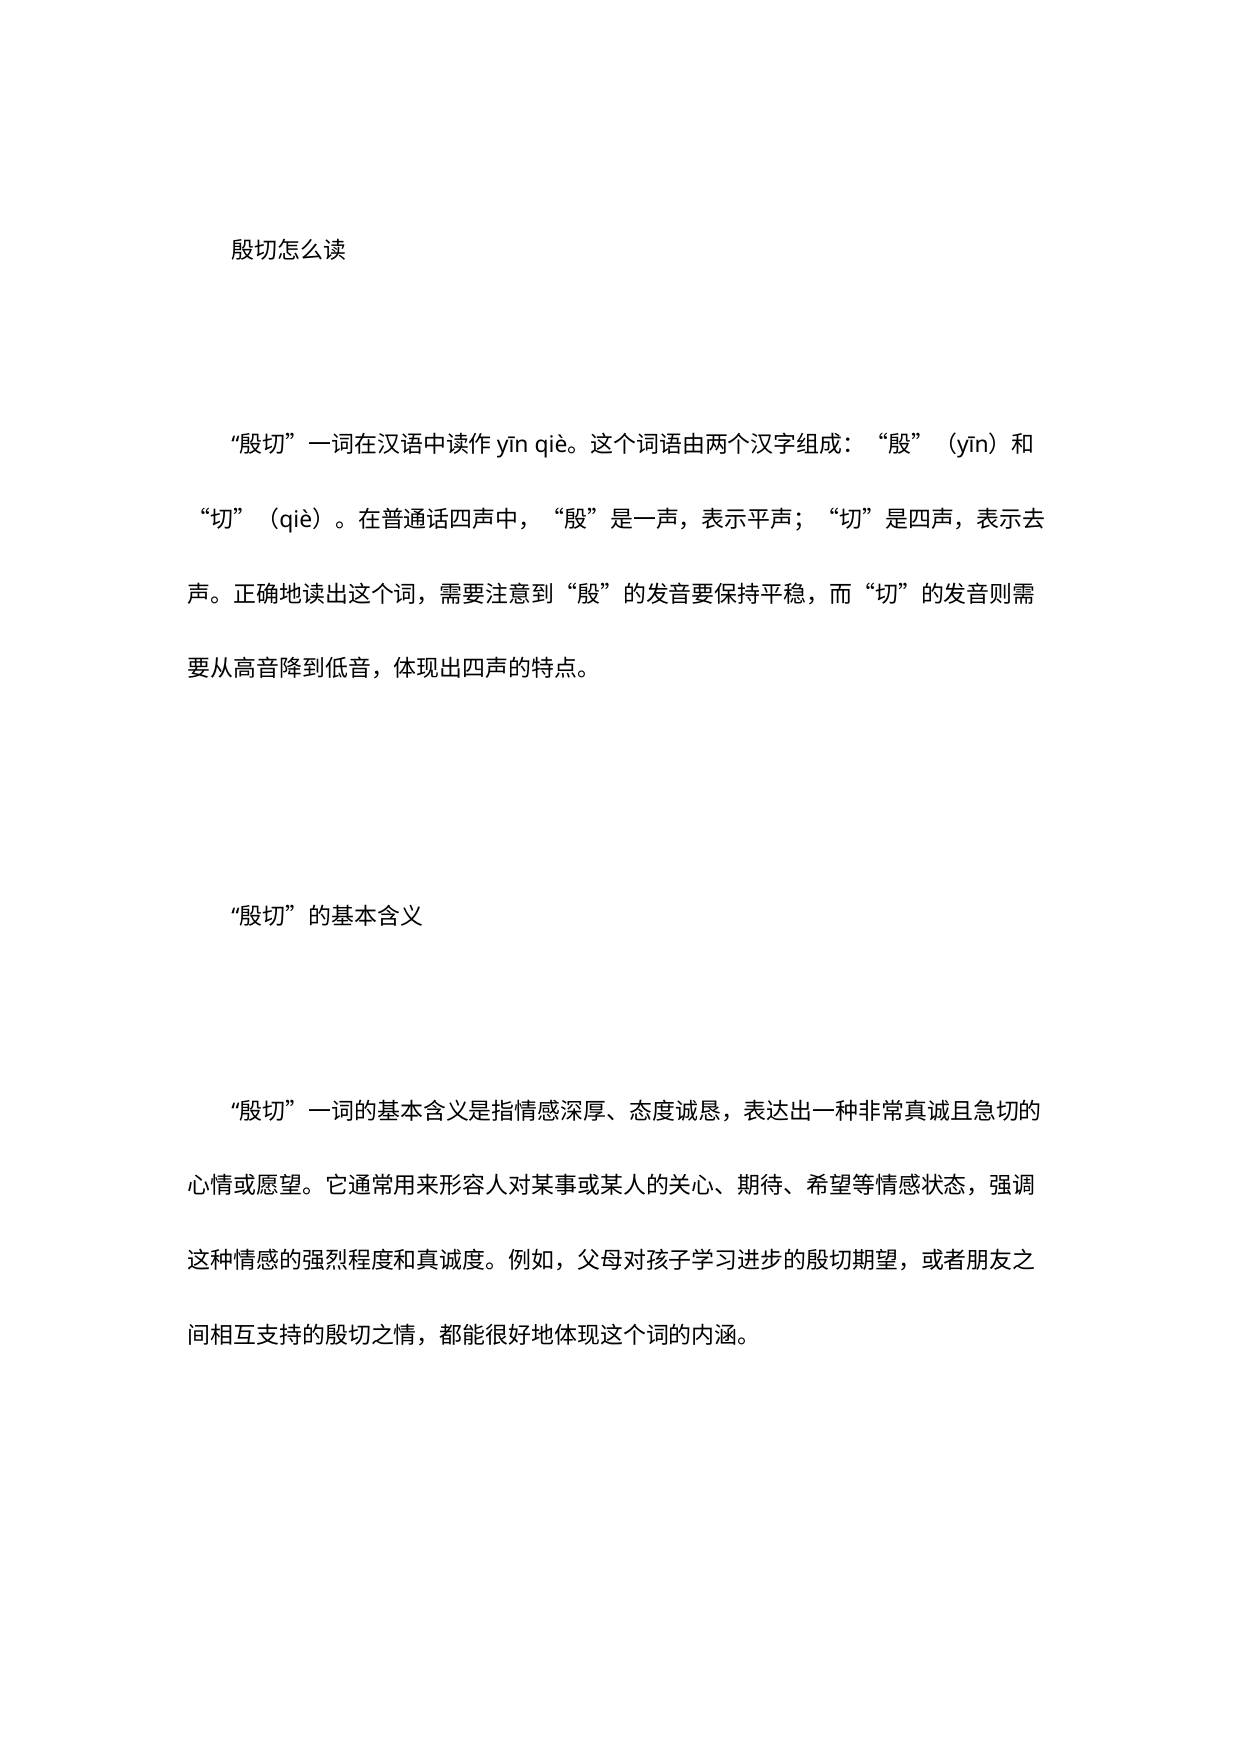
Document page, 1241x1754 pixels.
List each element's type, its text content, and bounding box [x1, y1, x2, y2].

text “殷切”的基本含义 [187, 882, 1053, 947]
text 殷切怎么读 [187, 216, 1053, 281]
text “殷切”一词的基本含义是指情感深厚、态度诚恳，表达出一种非常真诚且急切的心情或愿望。它通常用来形容人对某事或某人的关心、期待、希望等情感状态，强调这种情感的强烈程度和真诚度。例如，父母对孩子学习进步的殷切期望，或者朋友之间相互支持的殷切之情，都能很好地体现这个词的内涵。 [187, 1077, 1053, 1366]
text “殷切”一词在汉语中读作 yīn qiè。这个词语由两个汉字组成：“殷”（yīn）和“切”（qiè）。在普通话四声中，“殷”是一声，表示平声；“切”是四声，表示去声。正确地读出这个词，需要注意到“殷”的发音要保持平稳，而“切”的发音则需要从高音降到低音，体现出四声的特点。 [187, 410, 1053, 699]
